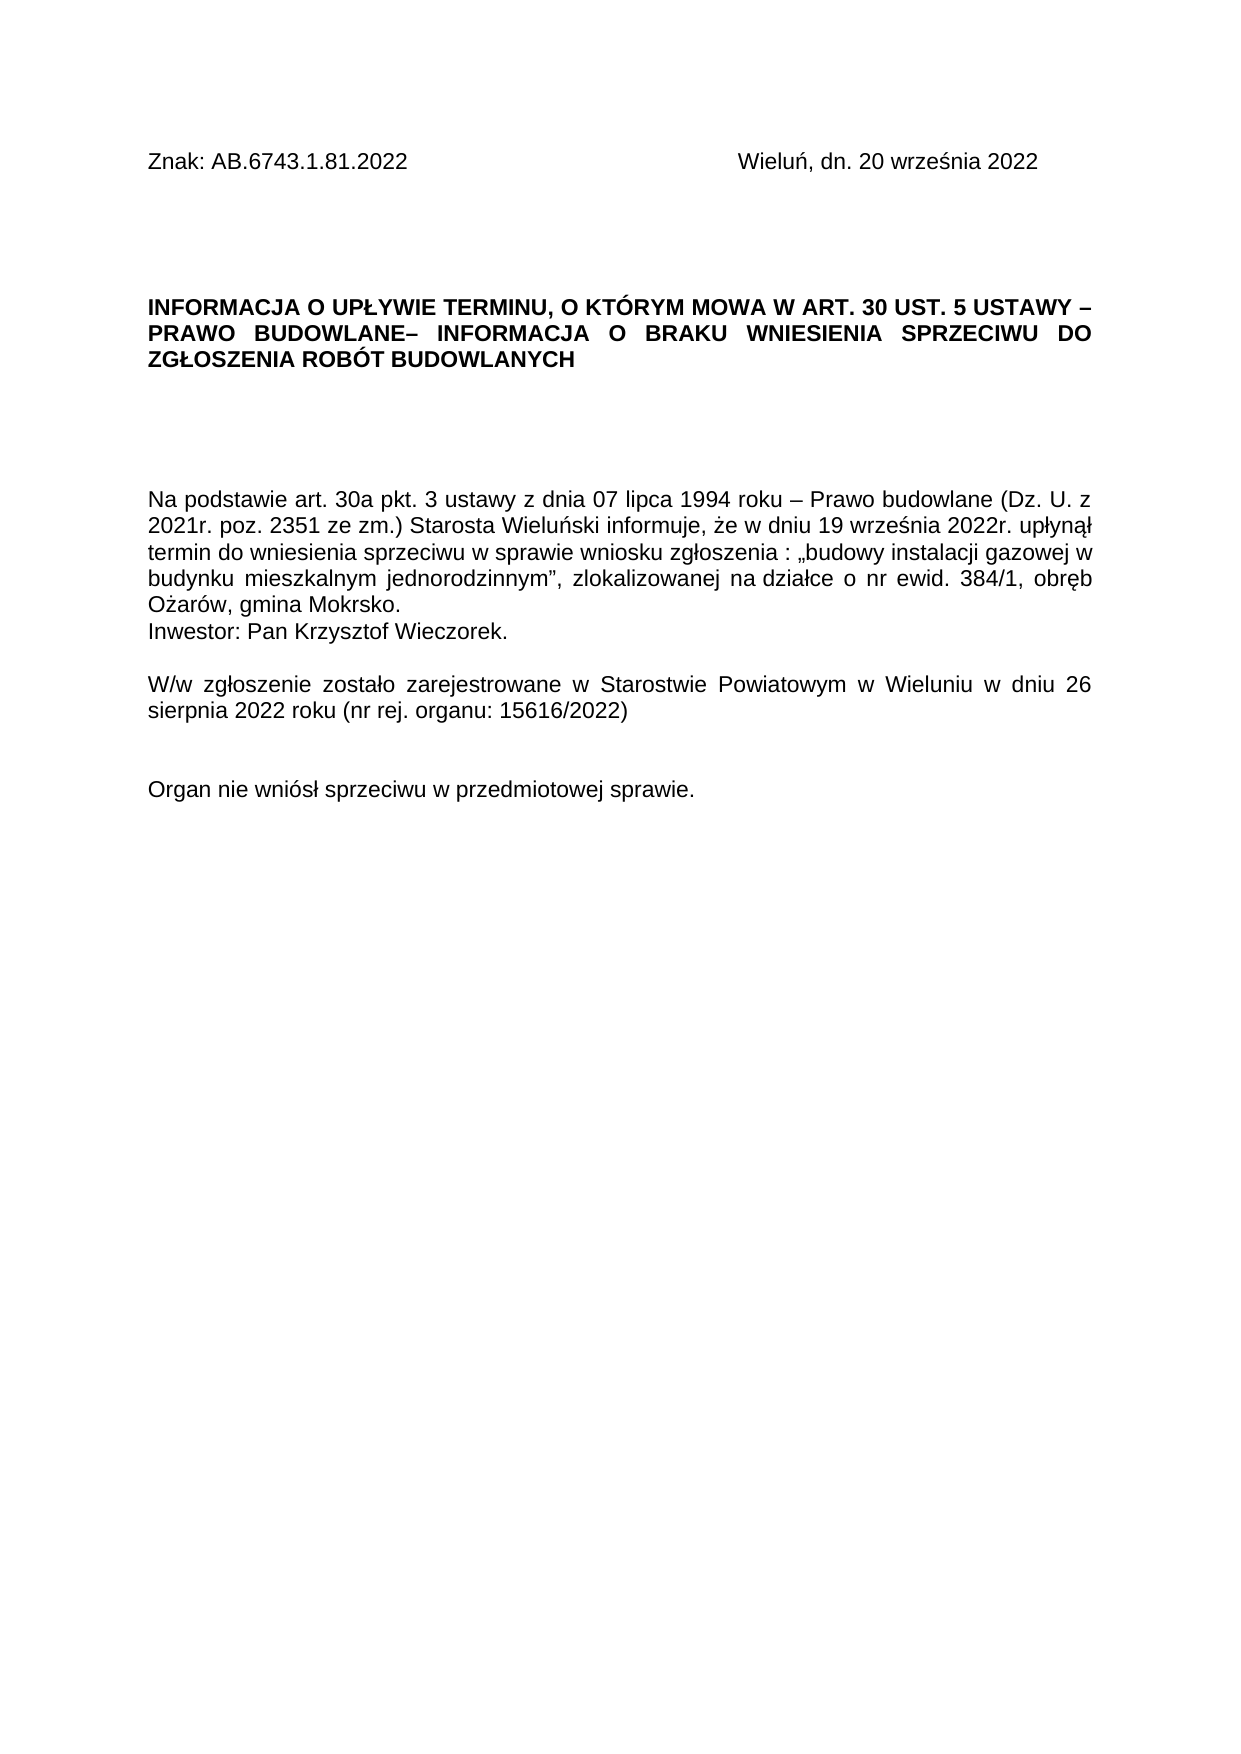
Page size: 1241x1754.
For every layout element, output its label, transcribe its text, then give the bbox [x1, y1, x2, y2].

subtitle Znak: AB.6743.1.81.2022 Wieluń, dn. 20 września 2022 [148, 148, 1093, 174]
text Organ nie wniósł sprzeciwu w przedmiotowej sprawie. [148, 776, 1093, 802]
text W/w zgłoszenie zostało zarejestrowane w Starostwie Powiatowym w Wieluniu w dniu 26 sierpnia 2022 roku (nr rej. organu: 15616/2022) [148, 671, 1093, 723]
text Inwestor: Pan Krzysztof Wieczorek. [148, 618, 1093, 644]
text Na podstawie art. 30a pkt. 3 ustawy z dnia 07 lipca 1994 roku – Prawo budowlane (Dz. U. z 2021r. poz. 2351 ze zm.) Starosta Wieluński informuje, że w dniu 19 września 2022r. upłynął termin do wniesienia sprzeciwu w sprawie wniosku zgłoszenia : „budowy instalacji gazowej w budynku mieszkalnym jednorodzinnym”, zlokalizowanej na działce o nr ewid. 384/1, obręb Ożarów, gmina Mokrsko. [148, 486, 1093, 618]
text INFORMACJA O UPŁYWIE TERMINU, O KTÓRYM MOWA W ART. 30 UST. 5 USTAWY – PRAWO BUDOWLANE– INFORMACJA O BRAKU WNIESIENIA SPRZECIWU DO ZGŁOSZENIA ROBÓT BUDOWLANYCH [148, 293, 1093, 372]
